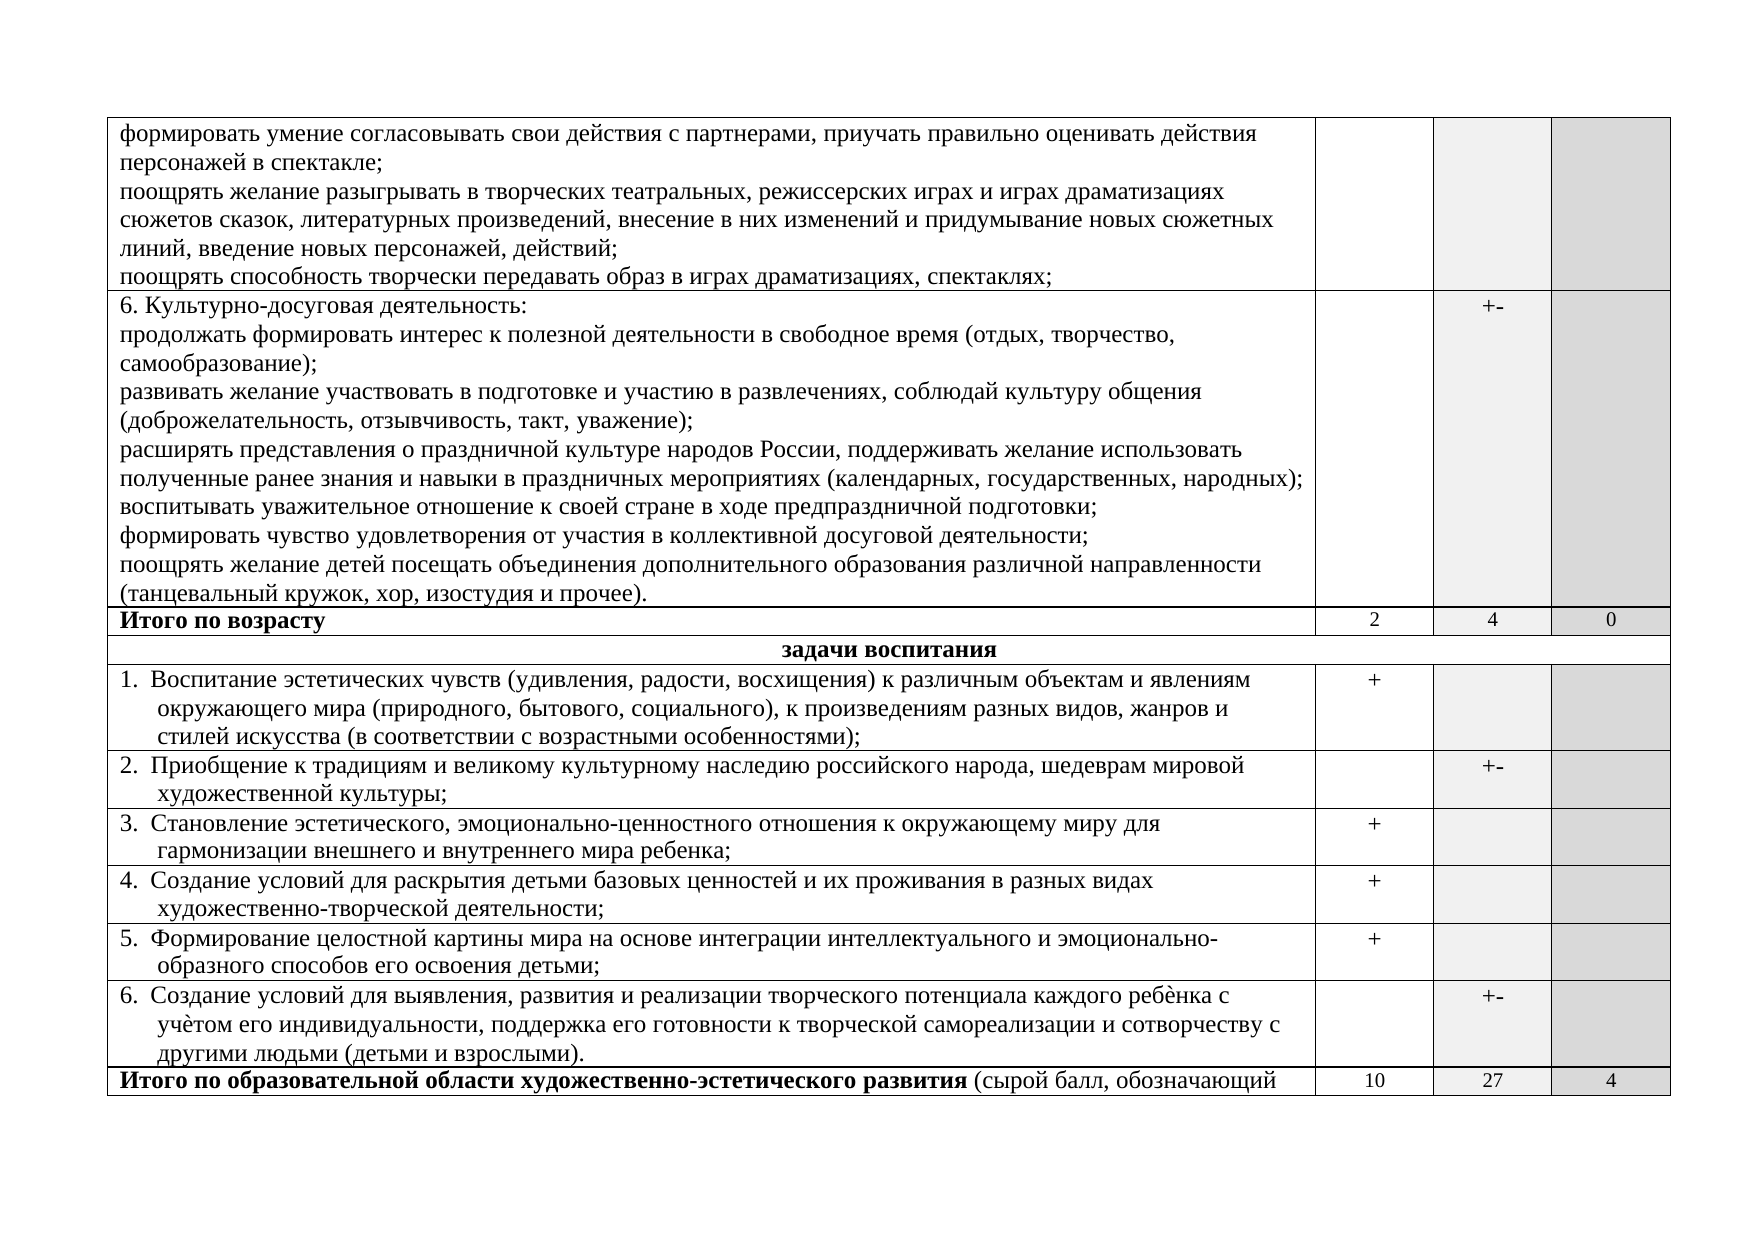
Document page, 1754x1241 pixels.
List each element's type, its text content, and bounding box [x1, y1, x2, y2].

table_cell 5. Формирование целостной картины мира на основе интеграции интеллектуального и эмоционально- образного способов его освоения детьми; [108, 924, 1315, 980]
table_header [1316, 118, 1433, 290]
table_cell [1316, 751, 1433, 808]
table_cell + [1316, 924, 1433, 980]
table_cell [1434, 924, 1551, 980]
table_cell [1552, 291, 1670, 606]
table_cell + [1316, 809, 1433, 865]
table_cell [1316, 981, 1433, 1066]
table_cell [1316, 291, 1433, 606]
table_cell 3. Становление эстетического, эмоционально-ценностного отношения к окружающему миру для гармонизации внешнего и внутреннего мира ребенка; [108, 809, 1315, 865]
table_cell [1434, 665, 1551, 750]
table_cell 10 [1316, 1068, 1433, 1095]
table_cell [1552, 809, 1670, 865]
table_cell [1552, 924, 1670, 980]
table_cell 27 [1434, 1068, 1551, 1095]
table_cell 6. Культурно-досуговая деятельность: продолжать формировать интерес к полезной деятельности в свободное время (отдых, творчество, самообразование); развивать желание участвовать в подготовке и участию в развлечениях, соблюдай культуру общения (доброжелательность, отзывчивость, такт, уважение); расширять представления о праздничной культуре народов России, поддерживать желание использовать полученные ранее знания и навыки в праздничных мероприятиях (календарных, государственных, народных); воспитывать уважительное отношение к своей стране в ходе предпраздничной подготовки; формировать чувство удовлетворения от участия в коллективной досуговой деятельности; поощрять желание детей посещать объединения дополнительного образования различной направленности (танцевальный кружок, хор, изостудия и прочее). [108, 291, 1315, 606]
table_cell 0 [1552, 608, 1670, 635]
table_cell 4 [1434, 608, 1551, 635]
table_cell [1552, 751, 1670, 808]
table_cell 2. Приобщение к традициям и великому культурному наследию российского народа, шедеврам мировой художественной культуры; [108, 751, 1315, 808]
table_cell Итого по возрасту [108, 608, 1315, 635]
table_cell [1552, 981, 1670, 1066]
table_cell 6. Создание условий для выявления, развития и реализации творческого потенциала каждого ребѐнка с учѐтом его индивидуальности, поддержка его готовности к творческой самореализации и сотворчеству с другими людьми (детьми и взрослыми). [108, 981, 1315, 1066]
table_cell Итого по образовательной области художественно-эстетического развития (сырой балл, обозначающий [108, 1068, 1315, 1095]
table_cell +- [1434, 981, 1551, 1066]
table_cell +- [1434, 751, 1551, 808]
table_cell [1434, 809, 1551, 865]
table_cell 4 [1552, 1068, 1670, 1095]
table_cell [1552, 665, 1670, 750]
table_cell + [1316, 866, 1433, 923]
table_cell 4. Создание условий для раскрытия детьми базовых ценностей и их проживания в разных видах художественно-творческой деятельности; [108, 866, 1315, 923]
table_header формировать умение согласовывать свои действия с партнерами, приучать правильно оценивать действия персонажей в спектакле; поощрять желание разыгрывать в творческих театральных, режиссерских играх и играх драматизациях сюжетов сказок, литературных произведений, внесение в них изменений и придумывание новых сюжетных линий, введение новых персонажей, действий; поощрять способность творчески передавать образ в играх драматизациях, спектаклях; [108, 118, 1315, 290]
table_cell + [1316, 665, 1433, 750]
table_header [1552, 118, 1670, 290]
table_header [1434, 118, 1551, 290]
table_cell [1552, 866, 1670, 923]
table_cell +- [1434, 291, 1551, 606]
table_cell 1. Воспитание эстетических чувств (удивления, радости, восхищения) к различным объектам и явлениям окружающего мира (природного, бытового, социального), к произведениям разных видов, жанров и стилей искусства (в соответствии с возрастными особенностями); [108, 665, 1315, 750]
table_cell задачи воспитания [108, 636, 1670, 664]
table_cell 2 [1316, 608, 1433, 635]
table_cell [1434, 866, 1551, 923]
